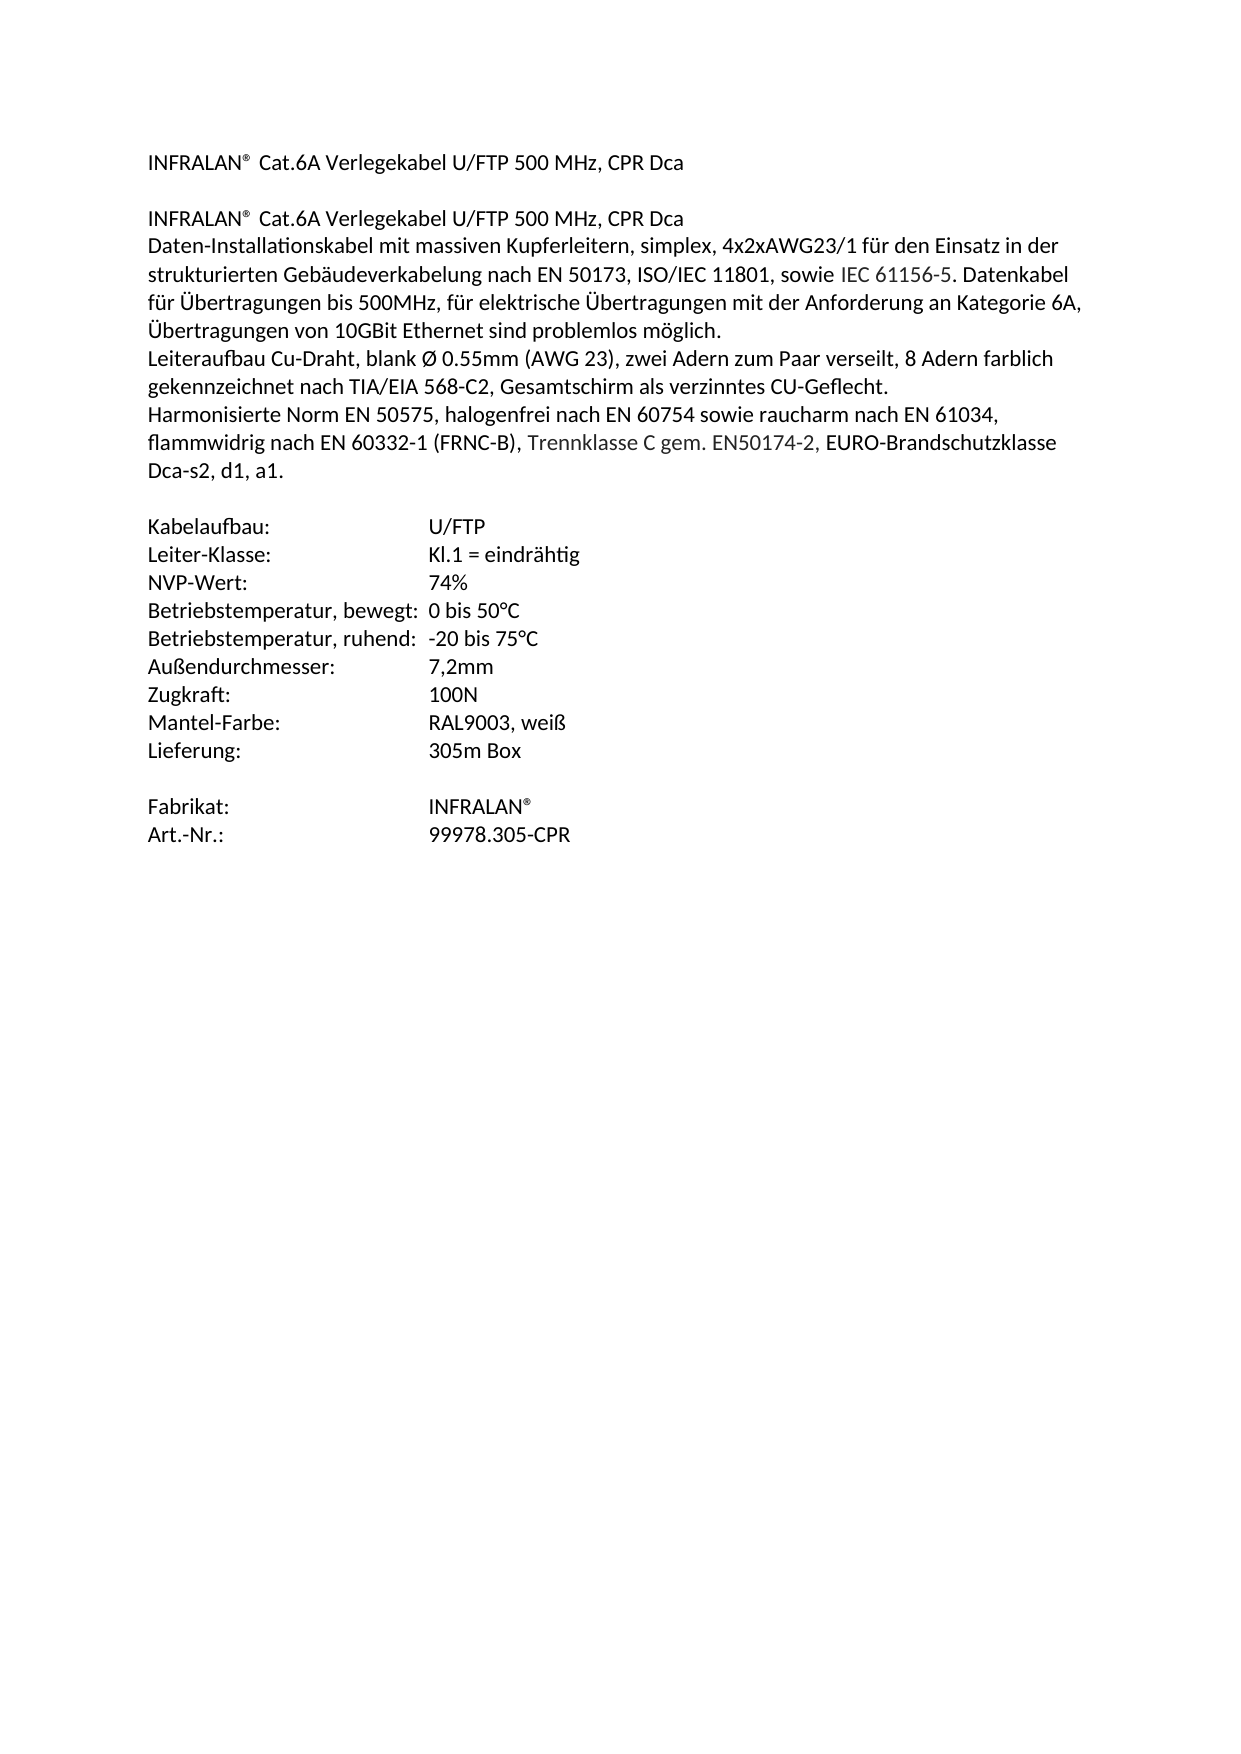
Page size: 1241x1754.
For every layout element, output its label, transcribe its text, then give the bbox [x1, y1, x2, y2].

text Lieferung: 305m Box [148, 736, 1093, 764]
text Außendurchmesser: 7,2mm [148, 652, 1093, 680]
text Zugkraft: 100N [148, 680, 1093, 708]
text Leiter-Klasse: Kl.1 = eindrähtig [148, 540, 1093, 568]
text INFRALAN® Cat.6A Verlegekabel U/FTP 500 MHz, CPR Dca [148, 204, 1093, 232]
text NVP-Wert: 74% [148, 568, 1093, 596]
text INFRALAN® Cat.6A Verlegekabel U/FTP 500 MHz, CPR Dca [148, 148, 1093, 176]
text Kabelaufbau: U/FTP [148, 512, 1093, 540]
text Art.-Nr.: 99978.305-CPR [148, 820, 1093, 848]
text Leiteraufbau Cu-Draht, blank Ø 0.55mm (AWG 23), zwei Adern zum Paar verseilt, 8 Adern farblich gekennzeichnet nach TIA/EIA 568-C2, Gesamtschirm als verzinntes CU-Geflecht. [148, 344, 1093, 400]
text Betriebstemperatur, bewegt: 0 bis 50°C [148, 596, 1093, 624]
text Fabrikat: INFRALAN® [148, 792, 1093, 820]
text Harmonisierte Norm EN 50575, halogenfrei nach EN 60754 sowie raucharm nach EN 61034, flammwidrig nach EN 60332-1 (FRNC-B), Trennklasse C gem. EN50174-2, EURO-Brandschutzklasse Dca-s2, d1, a1. [148, 400, 1093, 484]
text Mantel-Farbe: RAL9003, weiß [148, 708, 1093, 736]
text Daten-Installationskabel mit massiven Kupferleitern, simplex, 4x2xAWG23/1 für den Einsatz in der strukturierten Gebäudeverkabelung nach EN 50173, ISO/IEC 11801, sowie IEC 61156-5. Datenkabel für Übertragungen bis 500MHz, für elektrische Übertragungen mit der Anforderung an Kategorie 6A, Übertragungen von 10GBit Ethernet sind problemlos möglich. [148, 232, 1093, 344]
text Betriebstemperatur, ruhend: -20 bis 75°C [148, 624, 1093, 652]
